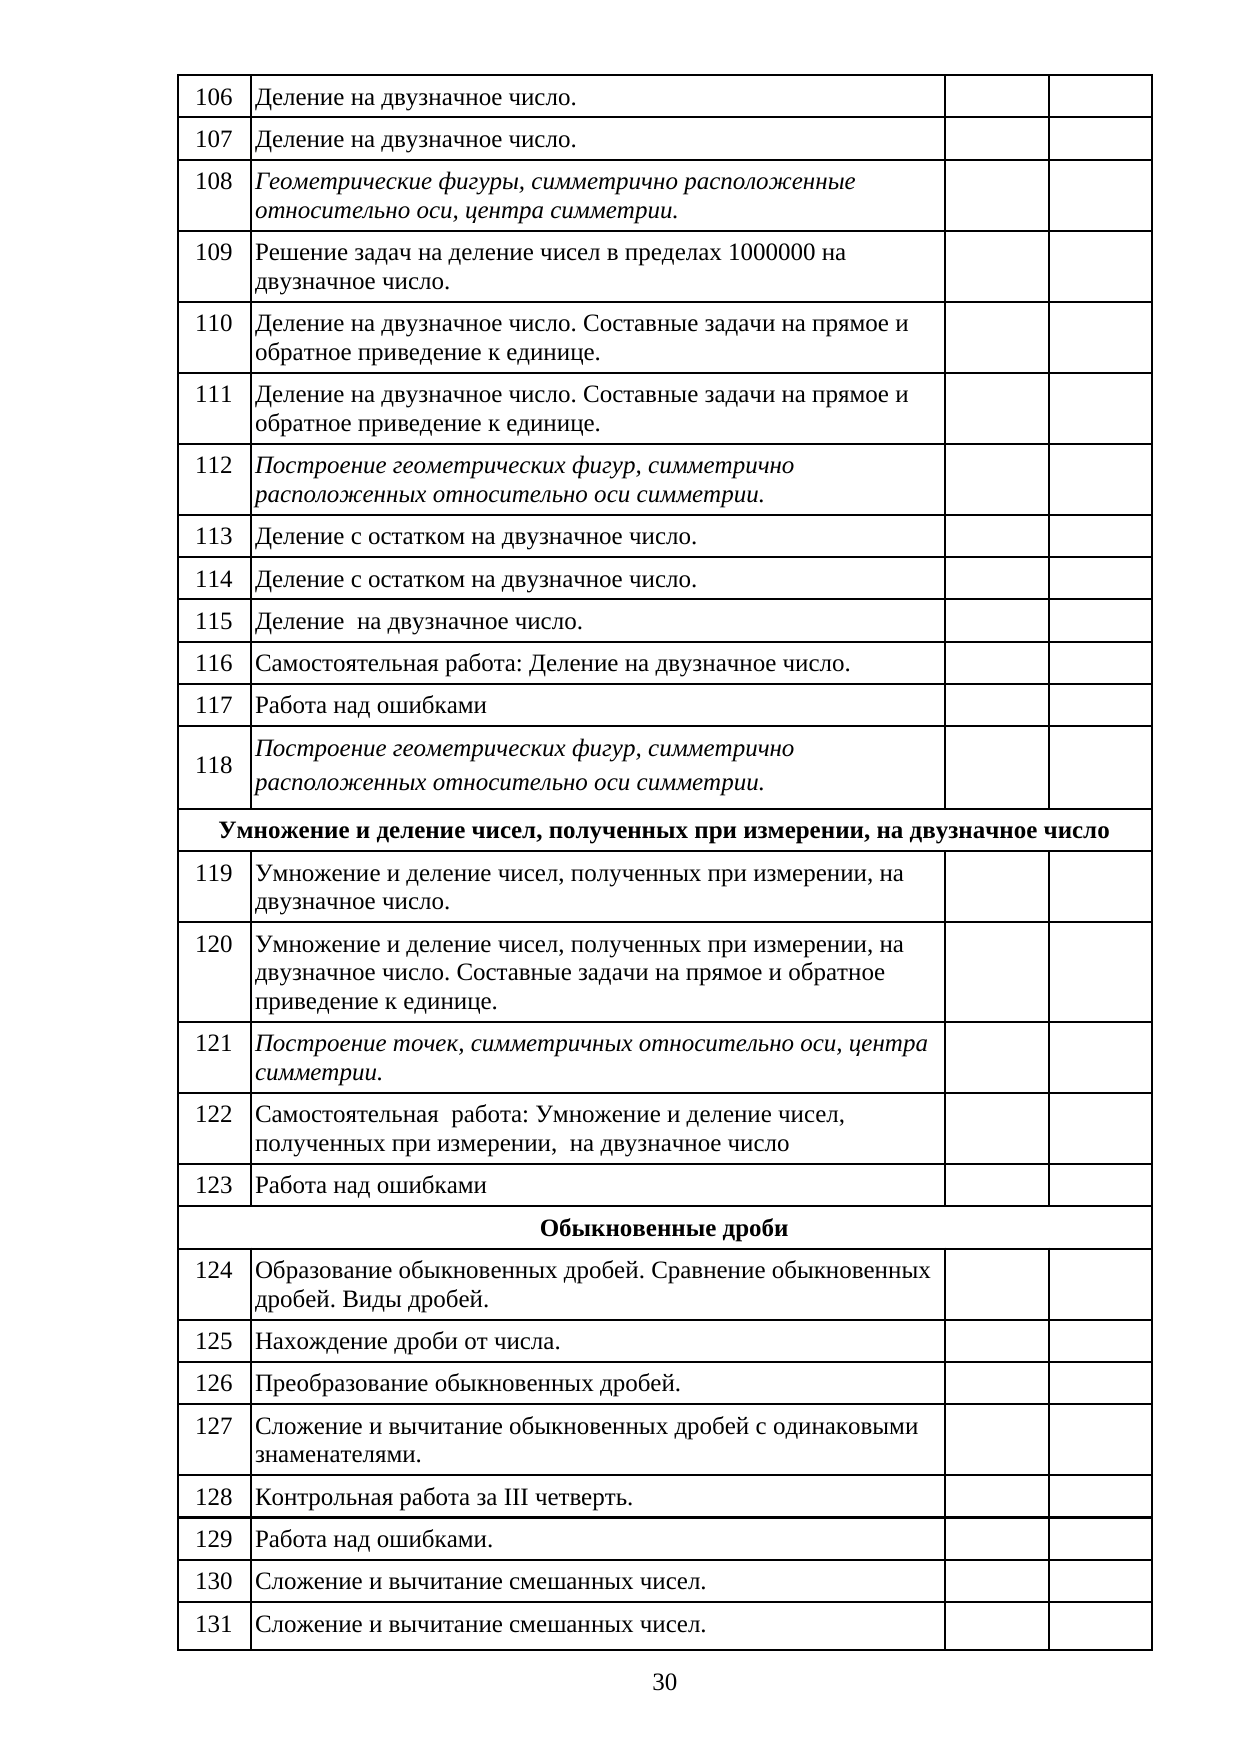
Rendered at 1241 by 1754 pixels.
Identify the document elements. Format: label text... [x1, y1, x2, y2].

table_cell [1050, 1603, 1151, 1649]
table_cell Деление на двузначное число. Составные задачи на прямое и обратное приведение к единице. [252, 303, 944, 372]
table_cell 123 [179, 1165, 250, 1205]
table_cell 108 [179, 161, 250, 229]
table_cell Сложение и вычитание обыкновенных дробей с одинаковыми знаменателями. [252, 1405, 944, 1474]
table_cell [946, 76, 1048, 116]
table_cell Самостоятельная работа: Деление на двузначное число. [252, 643, 944, 683]
table_cell [1050, 1321, 1151, 1361]
table_cell Работа над ошибками [252, 685, 944, 725]
table_cell 127 [179, 1405, 250, 1474]
table_cell [1050, 923, 1151, 1021]
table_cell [252, 118, 944, 158]
table_cell [1050, 1165, 1151, 1205]
table_cell [946, 1165, 1048, 1205]
table_cell [946, 1561, 1048, 1601]
table_cell 112 [179, 445, 250, 514]
table_cell [1050, 1094, 1151, 1163]
table_cell 124 [179, 1250, 250, 1318]
table_cell 119 [179, 852, 250, 921]
table_cell Деление на двузначное число. Составные задачи на прямое и обратное приведение к единице. [252, 374, 944, 443]
table_cell Деление с остатком на двузначное число. [252, 516, 944, 556]
table_cell [946, 303, 1048, 372]
table_cell Образование обыкновенных дробей. Сравнение обыкновенных дробей. Виды дробей. [252, 1250, 944, 1318]
table_cell Контрольная работа за III четверть. [252, 1476, 944, 1516]
table_cell [946, 161, 1048, 229]
table_cell 118 [179, 727, 250, 808]
table_cell Деление на двузначное число. [252, 600, 944, 641]
table_cell 110 [179, 303, 250, 372]
table_cell [946, 923, 1048, 1021]
table_cell [1050, 685, 1151, 725]
table_cell 106 [179, 76, 250, 116]
table_cell 129 [179, 1519, 250, 1559]
table_cell [946, 1519, 1048, 1559]
table_cell Самостоятельная работа: Умножение и деление чисел, полученных при измерении, на двузначное число [252, 1094, 944, 1163]
table_cell 120 [179, 923, 250, 1021]
table_cell Работа над ошибками. [252, 1519, 944, 1559]
table_cell Нахождение дроби от числа. [252, 1321, 944, 1361]
table_cell [946, 118, 1048, 158]
table_cell Сложение и вычитание смешанных чисел. [252, 1561, 944, 1601]
table_cell [1050, 1363, 1151, 1403]
table_cell [1050, 1250, 1151, 1318]
table_cell Геометрические фигуры, симметрично расположенные относительно оси, центра симметрии. [252, 161, 944, 229]
table_cell [1050, 1405, 1151, 1474]
table_cell [946, 1250, 1048, 1318]
table_cell [946, 1094, 1048, 1163]
table_cell [1050, 232, 1151, 301]
table_cell [1050, 118, 1151, 158]
table_cell [946, 1476, 1048, 1516]
table_cell Сложение и вычитание смешанных чисел. [252, 1603, 944, 1649]
table_cell Умножение и деление чисел, полученных при измерении, на двузначное число. [252, 852, 944, 921]
table_cell [946, 232, 1048, 301]
table_cell Построение геометрических фигур, симметрично расположенных относительно оси симметрии. [252, 727, 944, 808]
table_cell 122 [179, 1094, 250, 1163]
table_cell 107 [179, 118, 250, 158]
table_cell 116 [179, 643, 250, 683]
table_cell [946, 1405, 1048, 1474]
table_cell Деление с остатком на двузначное число. [252, 558, 944, 598]
table_cell 130 [179, 1561, 250, 1601]
table_cell [1050, 445, 1151, 514]
table_cell 113 [179, 516, 250, 556]
table_cell [946, 516, 1048, 556]
table_cell [946, 445, 1048, 514]
table_cell 109 [179, 232, 250, 301]
table_cell [1050, 1023, 1151, 1092]
table_cell [946, 685, 1048, 725]
table_cell Работа над ошибками [252, 1165, 944, 1205]
table_cell [1050, 303, 1151, 372]
table_cell [1050, 161, 1151, 229]
table_cell Умножение и деление чисел, полученных при измерении, на двузначное число. Составные задачи на прямое и обратное приведение к единице. [252, 923, 944, 1021]
table_cell [946, 852, 1048, 921]
table_cell [946, 558, 1048, 598]
table_cell [1050, 852, 1151, 921]
table_cell [1050, 1476, 1151, 1516]
table_cell Умножение и деление чисел, полученных при измерении, на двузначное число [179, 810, 1151, 850]
table_cell [946, 727, 1048, 808]
table_cell [946, 1023, 1048, 1092]
table_cell Обыкновенные дроби [179, 1207, 1151, 1247]
table_cell 131 [179, 1603, 250, 1649]
table_cell [1050, 600, 1151, 641]
table_cell [946, 1603, 1048, 1649]
table_cell Решение задач на деление чисел в пределах 1000000 на двузначное число. [252, 232, 944, 301]
table_cell 115 [179, 600, 250, 641]
table_cell [946, 1363, 1048, 1403]
table_cell 128 [179, 1476, 250, 1516]
table_cell [946, 600, 1048, 641]
table_cell [1050, 1561, 1151, 1601]
table_cell [1050, 516, 1151, 556]
table_cell 125 [179, 1321, 250, 1361]
table_cell 121 [179, 1023, 250, 1092]
table_cell [1050, 558, 1151, 598]
table_cell Построение точек, симметричных относительно оси, центра симметрии. [252, 1023, 944, 1092]
table_cell Преобразование обыкновенных дробей. [252, 1363, 944, 1403]
table_cell [1050, 1519, 1151, 1559]
table_cell [946, 374, 1048, 443]
table_cell 117 [179, 685, 250, 725]
table_cell [946, 1321, 1048, 1361]
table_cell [252, 76, 944, 116]
table_cell 126 [179, 1363, 250, 1403]
table_cell [1050, 76, 1151, 116]
table_cell 111 [179, 374, 250, 443]
table_cell Построение геометрических фигур, симметрично расположенных относительно оси симметрии. [252, 445, 944, 514]
table_cell [1050, 374, 1151, 443]
table_cell [946, 643, 1048, 683]
table_cell [1050, 727, 1151, 808]
table_cell [1050, 643, 1151, 683]
table_cell 114 [179, 558, 250, 598]
